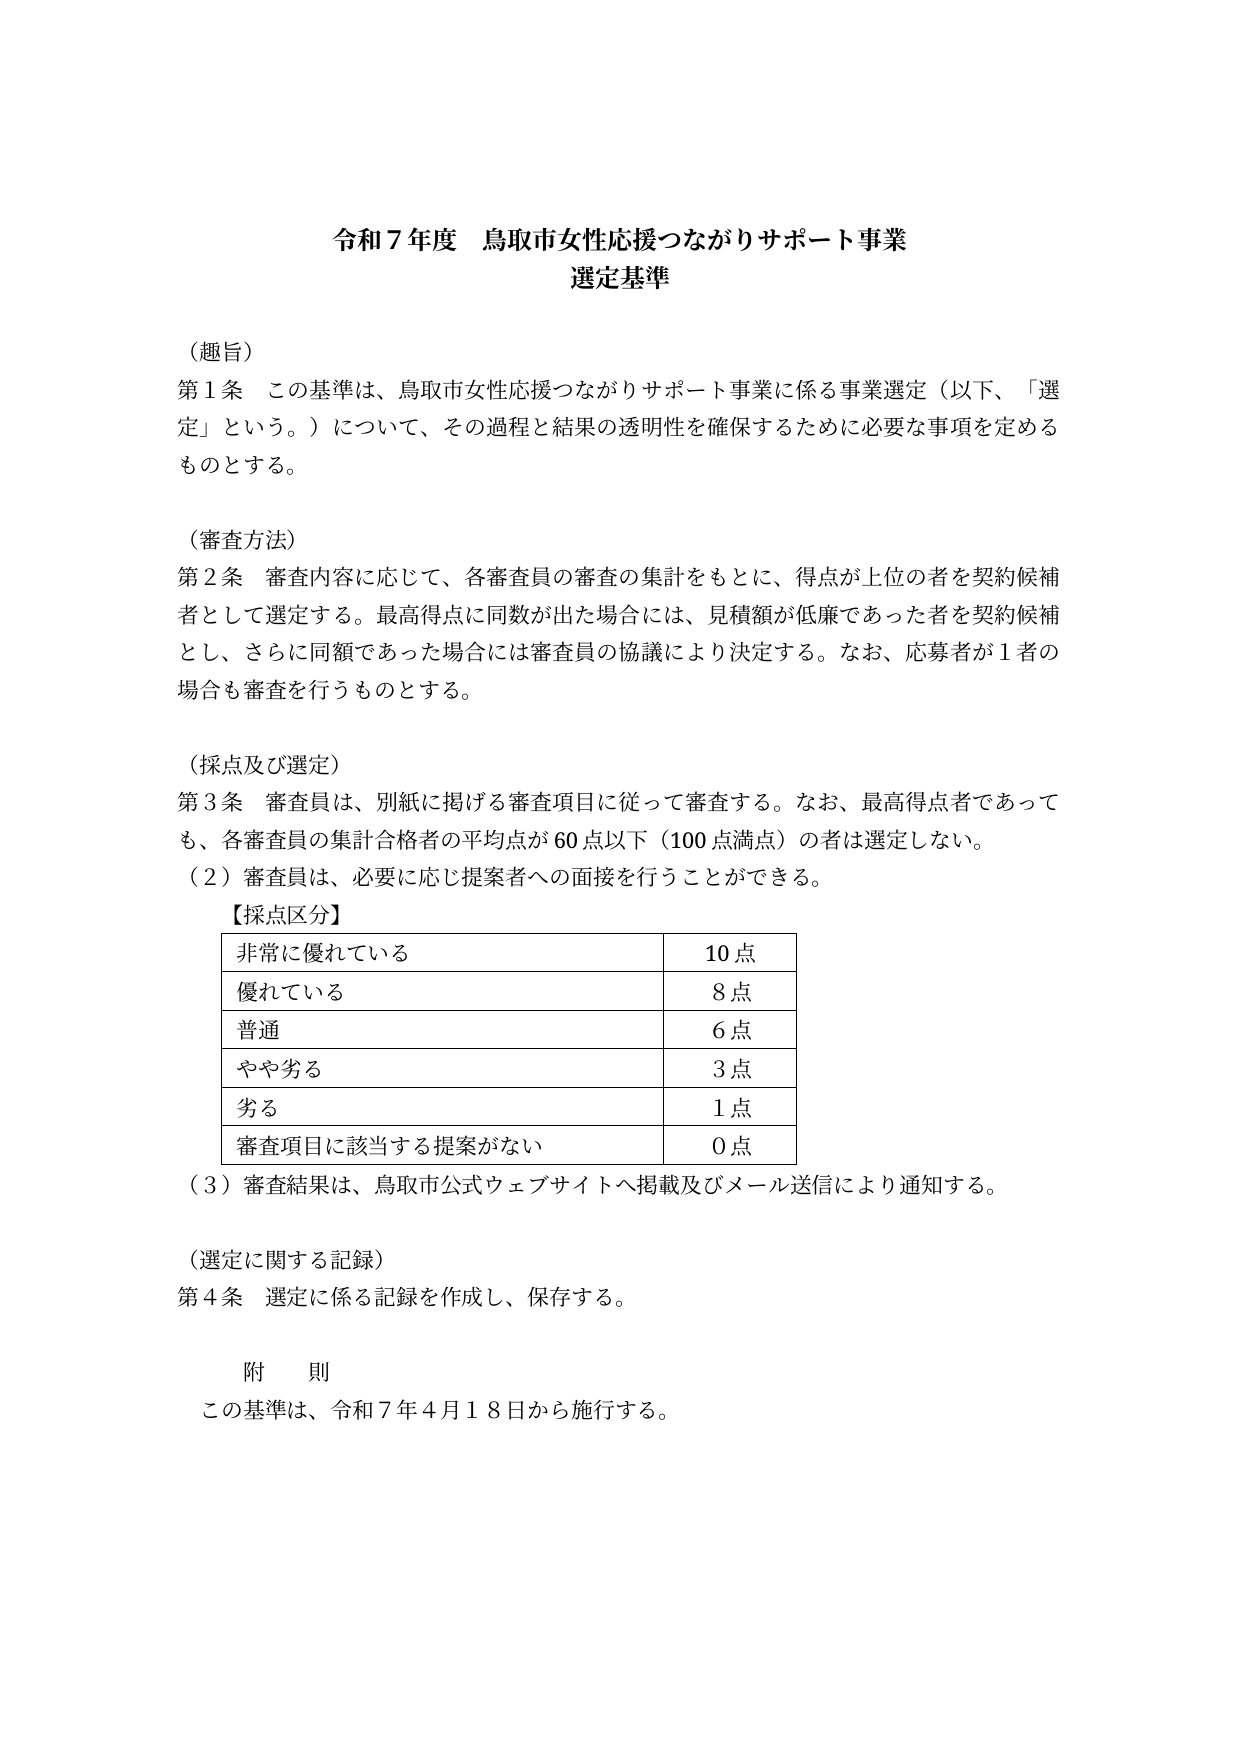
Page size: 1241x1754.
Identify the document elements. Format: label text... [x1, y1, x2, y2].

table_cell やや劣る [222, 1049, 663, 1087]
table_cell ８点 [664, 972, 796, 1010]
table_cell ０点 [664, 1126, 796, 1164]
table_cell 優れている [222, 972, 663, 1010]
table_cell 劣る [222, 1088, 663, 1125]
table_header 非常に優れている [222, 934, 663, 971]
table_header 10点 [664, 934, 796, 971]
table_cell １点 [664, 1088, 796, 1125]
text 令和７年度 鳥取市女性応援つながりサポート事業 [177, 220, 1063, 258]
text 第４条 選定に係る記録を作成し、保存する。 [177, 1277, 1063, 1315]
text （審査方法） [177, 520, 1063, 558]
text 第２条 審査内容に応じて、各審査員の審査の集計をもとに、得点が上位の者を契約候補者として選定する。最高得点に同数が出た場合には、見積額が低廉であった者を契約候補とし、さらに同額であった場合には審査員の協議により決定する。なお、応募者が１者の場合も審査を行うものとする。 [177, 558, 1063, 708]
table_cell ３点 [664, 1049, 796, 1087]
text （３）審査結果は、鳥取市公式ウェブサイトへ掲載及びメール送信により通知する。 [177, 1165, 1063, 1202]
text 附 則 [177, 1352, 1063, 1390]
text （選定に関する記録） [177, 1240, 1063, 1277]
text （採点及び選定） [177, 745, 1063, 783]
text （趣旨） [177, 333, 1063, 370]
text この基準は、令和７年４月１８日から施行する。 [177, 1390, 1063, 1427]
table_cell ６点 [664, 1011, 796, 1048]
text 第３条 審査員は、別紙に掲げる審査項目に従って審査する。なお、最高得点者であっても、各審査員の集計合格者の平均点が60点以下（100点満点）の者は選定しない。 [177, 783, 1063, 858]
text 【採点区分】 [221, 895, 1063, 933]
table_cell 普通 [222, 1011, 663, 1048]
table_cell 審査項目に該当する提案がない [222, 1126, 663, 1164]
text （２）審査員は、必要に応じ提案者への面接を行うことができる。 [177, 858, 1063, 895]
text 選定基準 [177, 258, 1063, 295]
text 第１条 この基準は、鳥取市女性応援つながりサポート事業に係る事業選定（以下、「選定」という。）について、その過程と結果の透明性を確保するために必要な事項を定めるものとする。 [177, 370, 1063, 483]
